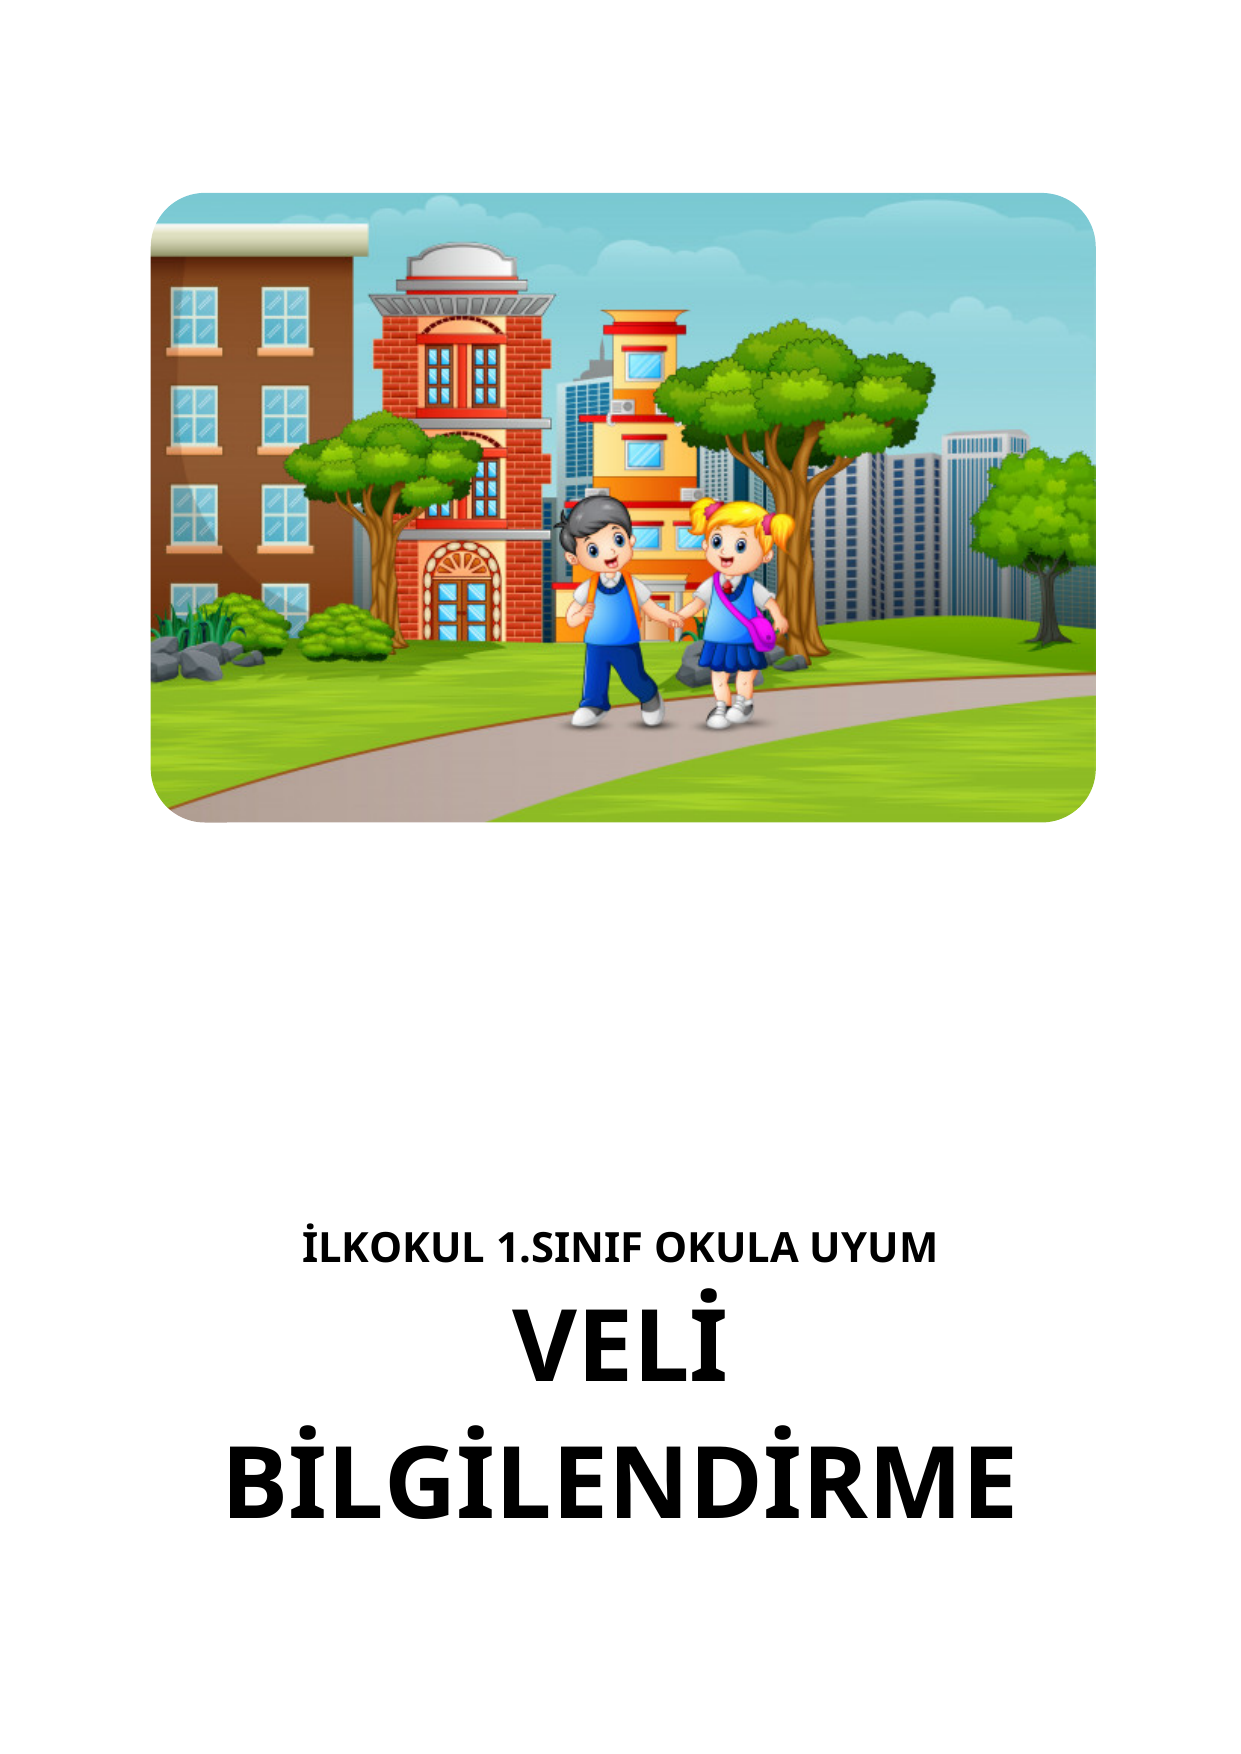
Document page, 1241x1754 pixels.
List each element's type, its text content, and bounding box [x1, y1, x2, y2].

text VELİ BİLGİLENDİRME [148, 1275, 1093, 1547]
text İLKOKUL 1.SINIF OKULA UYUM [148, 1218, 1093, 1275]
picture [150, 192, 1096, 823]
